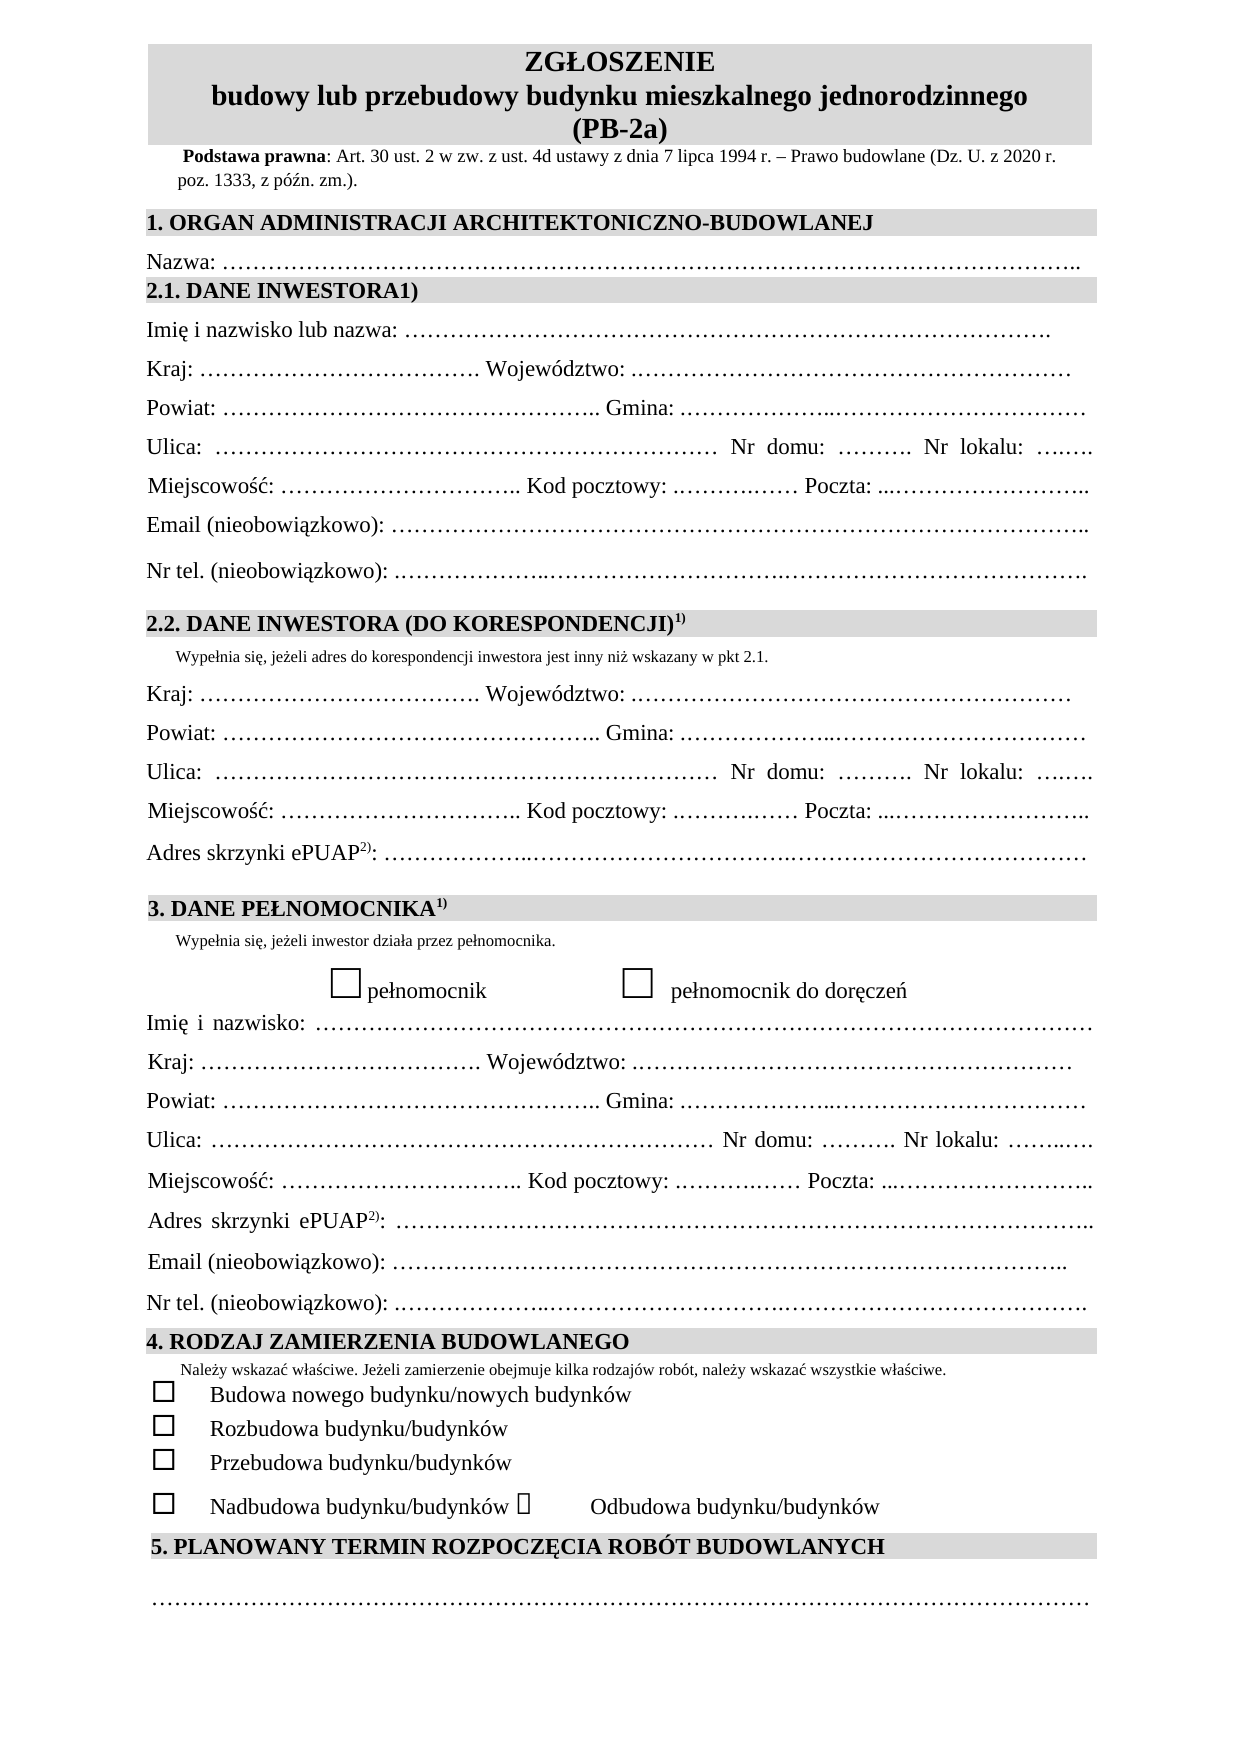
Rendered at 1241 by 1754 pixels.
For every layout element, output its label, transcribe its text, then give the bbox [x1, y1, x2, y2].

subtitle 2.2. DANE INWESTORA (DO KORESPONDENCJI)1) [146, 610, 1097, 637]
text Powiat: ………………………………………….. Gmina: .………………..…………………………… [146, 1087, 1094, 1113]
text Nr tel. (nieobowiązkowo): .………………..………………………….…………………………………. [146, 1288, 1094, 1315]
text budowy lub przebudowy budynku mieszkalnego jednorodzinnego [148, 78, 1092, 111]
text 3. DANE PEŁNOMOCNIKA1) [148, 895, 1097, 921]
text Powiat: ………………………………………….. Gmina: .………………..…………………………… [146, 394, 1094, 421]
text ZGŁOSZENIE [148, 44, 1092, 78]
text Wypełnia się, jeżeli adres do korespondencji inwestora jest inny niż wskazany w pkt 2.1. [175, 646, 1097, 666]
list Nadbudowa budynku/budynków  Odbudowa budynku/budynków [151, 1483, 1097, 1523]
text Imię i nazwisko: ………………………………………………………………………………………… Kraj: ………………………………. Województwo: .………………………………………………… [146, 1009, 1094, 1074]
subtitle 1. ORGAN ADMINISTRACJI ARCHITEKTONICZNO-BUDOWLANEJ [146, 209, 1097, 236]
text (PB-2a) [148, 111, 1092, 145]
text Należy wskazać właściwe. Jeżeli zamierzenie obejmuje kilka rodzajów robót, należy wskazać wszystkie właściwe. [180, 1360, 1097, 1379]
text poz. 1333, z późn. zm.). [177, 169, 1097, 191]
text Email (nieobowiązkowo): ……………………………………………………………………………….. [146, 511, 1094, 538]
text 5. PLANOWANY TERMIN ROZPOCZĘCIA ROBÓT BUDOWLANYCH [151, 1533, 1097, 1559]
subtitle 2.1. DANE INWESTORA1) [146, 277, 1097, 303]
text Ulica: ………………………………………………………… Nr domu: ………. Nr lokalu: ….…. Miejscowość: ………………………….. Kod pocztowy: .……….…… Poczta: ...…………………….. [146, 758, 1094, 824]
text Podstawa prawna: Art. 30 ust. 2 w zw. z ust. 4d ustawy z dnia 7 lipca 1994 r. – Prawo budowlane (Dz. U. z 2020 r. [148, 145, 1092, 166]
text …………………………………………………………………………………………………………… [151, 1584, 1097, 1610]
text Kraj: ………………………………. Województwo: .………………………………………………… [146, 355, 1094, 381]
text Imię i nazwisko lub nazwa: …………………………………………………………………………. [146, 316, 1094, 342]
text □ pełnomocnik □ pełnomocnik do doręczeń [148, 952, 1097, 1009]
text Ulica: ………………………………………………………… Nr domu: ………. Nr lokalu: ……..…. Miejscowość: ………………………….. Kod pocztowy: .……….…… Poczta: ...…………………….. Adres skrzynki ePUAP2): ……………………………………………………………………………….. Email (nieobowiązkowo): …………………………………………………………………………….. [146, 1126, 1094, 1274]
text Wypełnia się, jeżeli inwestor działa przez pełnomocnika. [175, 931, 1097, 950]
text Kraj: ………………………………. Województwo: .………………………………………………… [146, 680, 1094, 706]
text Adres skrzynki ePUAP2): ………………..…………………………….………………………………… [146, 839, 1094, 866]
text Ulica: ………………………………………………………… Nr domu: ………. Nr lokalu: ….…. Miejscowość: ………………………….. Kod pocztowy: .……….…… Poczta: ...…………………….. [146, 433, 1094, 499]
text Nr tel. (nieobowiązkowo): .………………..………………………….…………………………………. [146, 557, 1094, 583]
subtitle 4. RODZAJ ZAMIERZENIA BUDOWLANEGO [146, 1328, 1097, 1354]
list Przebudowa budynku/budynków [151, 1449, 1097, 1477]
list Rozbudowa budynku/budynków [151, 1415, 1097, 1443]
list Budowa nowego budynku/nowych budynków [151, 1381, 1097, 1409]
text Nazwa: ………………………………………………………………………………………………….. [146, 248, 1094, 275]
text Powiat: ………………………………………….. Gmina: .………………..…………………………… [146, 719, 1094, 746]
